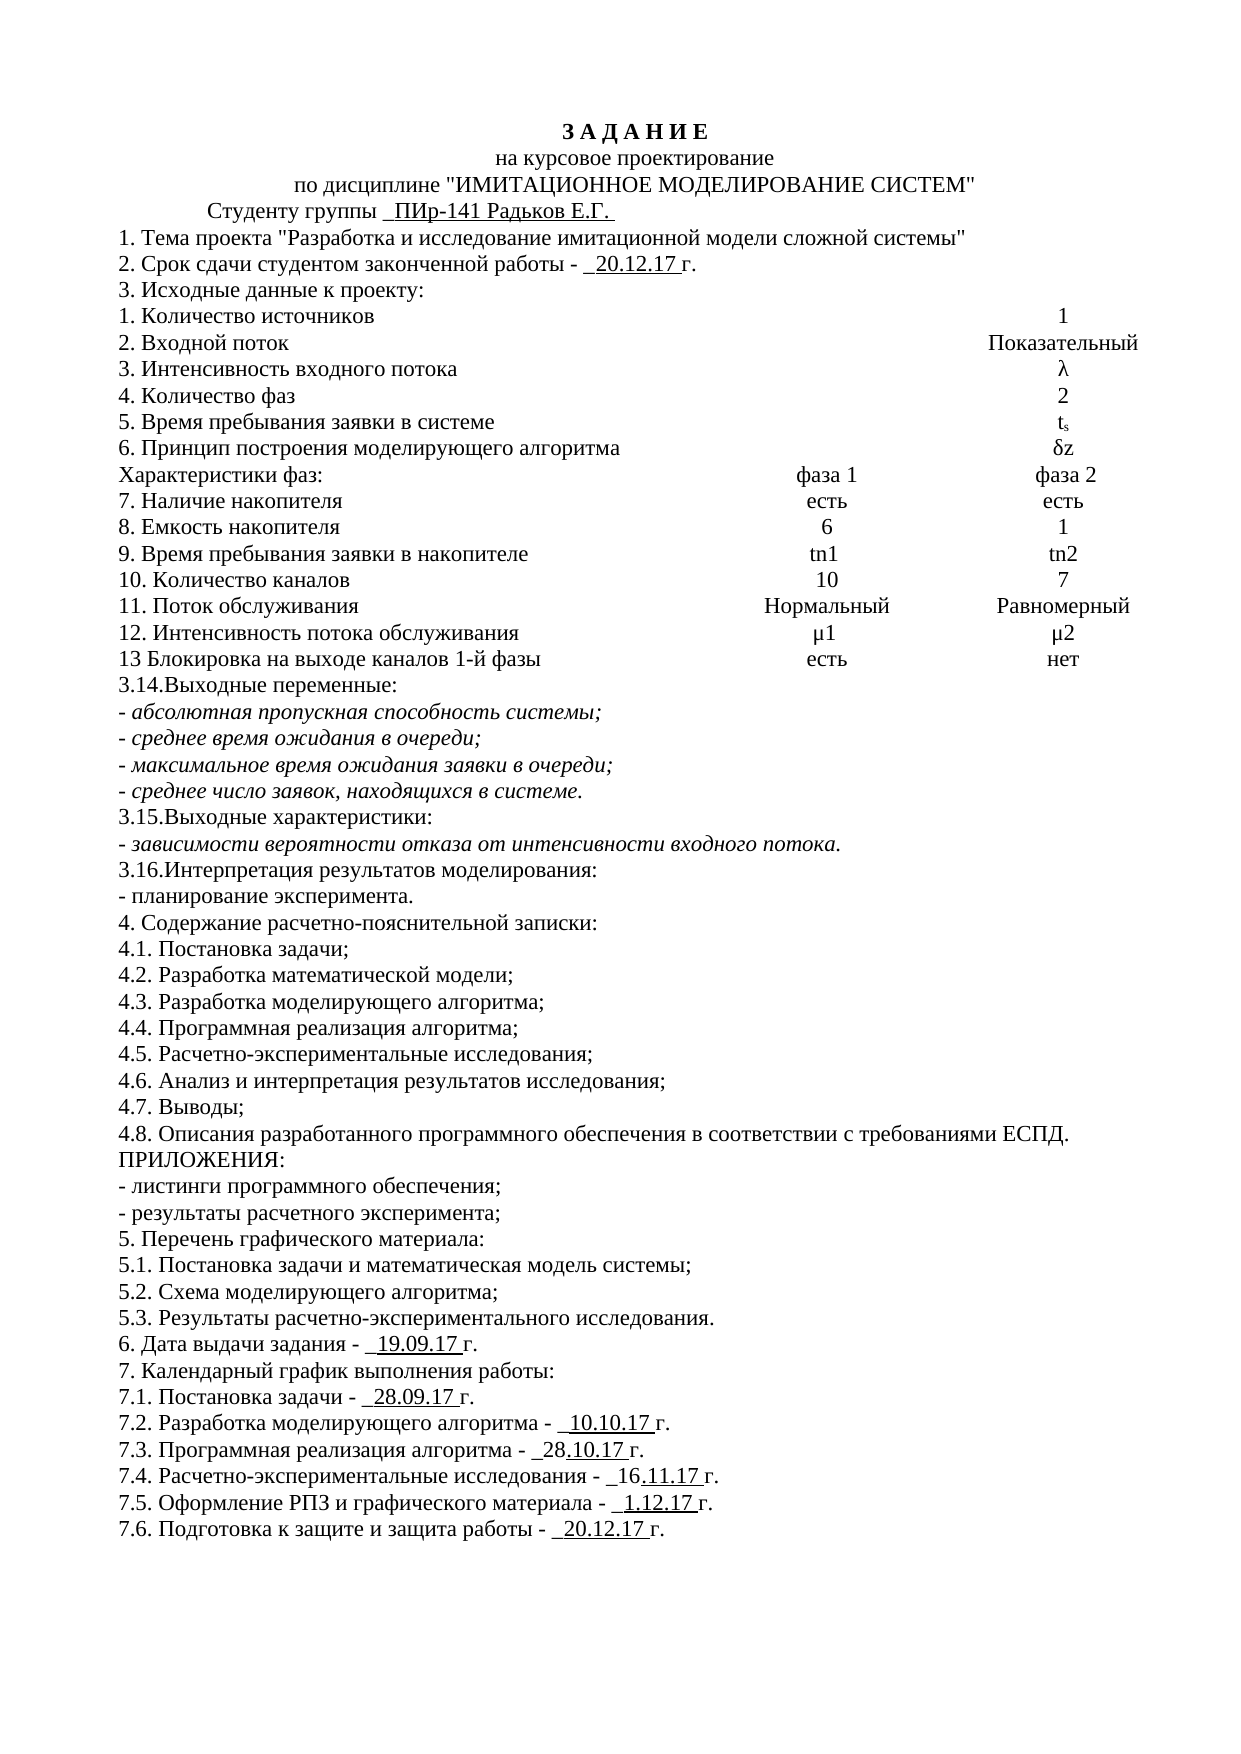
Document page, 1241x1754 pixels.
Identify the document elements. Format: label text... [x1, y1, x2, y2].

text 4.3. Разработка моделирующего алгоритма; [118, 988, 1152, 1014]
text 3.15.Выходные характеристики: [118, 803, 1152, 830]
text 12. Интенсивность потока обслуживания μ1 μ2 [118, 619, 1152, 645]
text 6. Дата выдачи задания - _19.09.17 г. [118, 1330, 1152, 1357]
text 8. Емкость накопителя 6 1 [118, 513, 1152, 540]
text 3. Интенсивность входного потока λ [118, 355, 1152, 382]
text ПРИЛОЖЕНИЯ: [118, 1146, 1152, 1172]
text 1. Количество источников 1 [118, 303, 1152, 329]
text 10. Количество каналов 10 7 [118, 566, 1152, 592]
text З А Д А Н И Е [118, 118, 1152, 144]
text 4.5. Расчетно-экспериментальные исследования; [118, 1041, 1152, 1067]
text 7.4. Расчетно-экспериментальные исследования - _16.11.17 г. [118, 1462, 1152, 1488]
text 3.14.Выходные переменные: [118, 672, 1152, 698]
text 2. Входной поток Показательный [118, 329, 1152, 355]
text - планирование эксперимента. [118, 882, 1152, 909]
text 5. Перечень графического материала: [118, 1225, 1152, 1251]
text 11. Поток обслуживания Нормальный Равномерный [118, 592, 1152, 619]
text 7. Наличие накопителя есть есть [118, 487, 1152, 513]
text 4.8. Описания разработанного программного обеспечения в соответствии с требованиями ЕСПД. [118, 1119, 1152, 1146]
text 6. Принцип построения моделирующего алгоритма δz [118, 434, 1152, 461]
text 9. Время пребывания заявки в накопителе tn1 tn2 [118, 540, 1152, 566]
text Студенту группы _ПИр-141 Радьков Е.Г. [118, 197, 1152, 223]
text 3.16.Интерпретация результатов моделирования: [118, 856, 1152, 882]
text 4.6. Анализ и интерпретация результатов исследования; [118, 1067, 1152, 1093]
text - максимальное время ожидания заявки в очереди; [118, 751, 1152, 777]
text 4.7. Выводы; [118, 1093, 1152, 1119]
text - результаты расчетного эксперимента; [118, 1199, 1152, 1225]
text 5.3. Результаты расчетно-экспериментального исследования. [118, 1304, 1152, 1330]
text 5.1. Постановка задачи и математическая модель системы; [118, 1251, 1152, 1278]
text 7.6. Подготовка к защите и защита работы - _20.12.17 г. [118, 1515, 1152, 1541]
text 3. Исходные данные к проекту: [118, 276, 1152, 303]
text 7.5. Оформление РПЗ и графического материала - _1.12.17 г. [118, 1488, 1152, 1515]
text 7.1. Постановка задачи - _28.09.17 г. [118, 1383, 1152, 1409]
text 2. Срок сдачи студентом законченной работы - _20.12.17 г. [118, 250, 1152, 276]
text - зависимости вероятности отказа от интенсивности входного потока. [118, 830, 1152, 856]
text - листинги программного обеспечения; [118, 1172, 1152, 1199]
text 4.1. Постановка задачи; [118, 935, 1152, 961]
text 5. Время пребывания заявки в системе ts [118, 408, 1152, 434]
text 1. Тема проекта "Разработка и исследование имитационной модели сложной системы" [118, 223, 1152, 250]
text Характеристики фаз: фаза 1 фаза 2 [118, 461, 1152, 487]
text 4. Содержание расчетно-пояснительной записки: [118, 909, 1152, 935]
text 7.2. Разработка моделирующего алгоритма - _10.10.17 г. [118, 1409, 1152, 1436]
text - абсолютная пропускная способность системы; [118, 698, 1152, 724]
text 4.2. Разработка математической модели; [118, 961, 1152, 988]
text 13 Блокировка на выходе каналов 1-й фазы есть нет [118, 645, 1152, 672]
text 7.3. Программная реализация алгоритма - _28.10.17 г. [118, 1436, 1152, 1462]
text - среднее число заявок, находящихся в системе. [118, 777, 1152, 803]
text 7. Календарный график выполнения работы: [118, 1357, 1152, 1383]
text - среднее время ожидания в очереди; [118, 724, 1152, 751]
text 4. Количество фаз 2 [118, 382, 1152, 408]
text по дисциплине "ИМИТАЦИОННОЕ МОДЕЛИРОВАНИЕ СИСТЕМ" [118, 171, 1152, 197]
text 5.2. Схема моделирующего алгоритма; [118, 1278, 1152, 1304]
text 4.4. Программная реализация алгоритма; [118, 1014, 1152, 1041]
text на курсовое проектирование [118, 144, 1152, 171]
